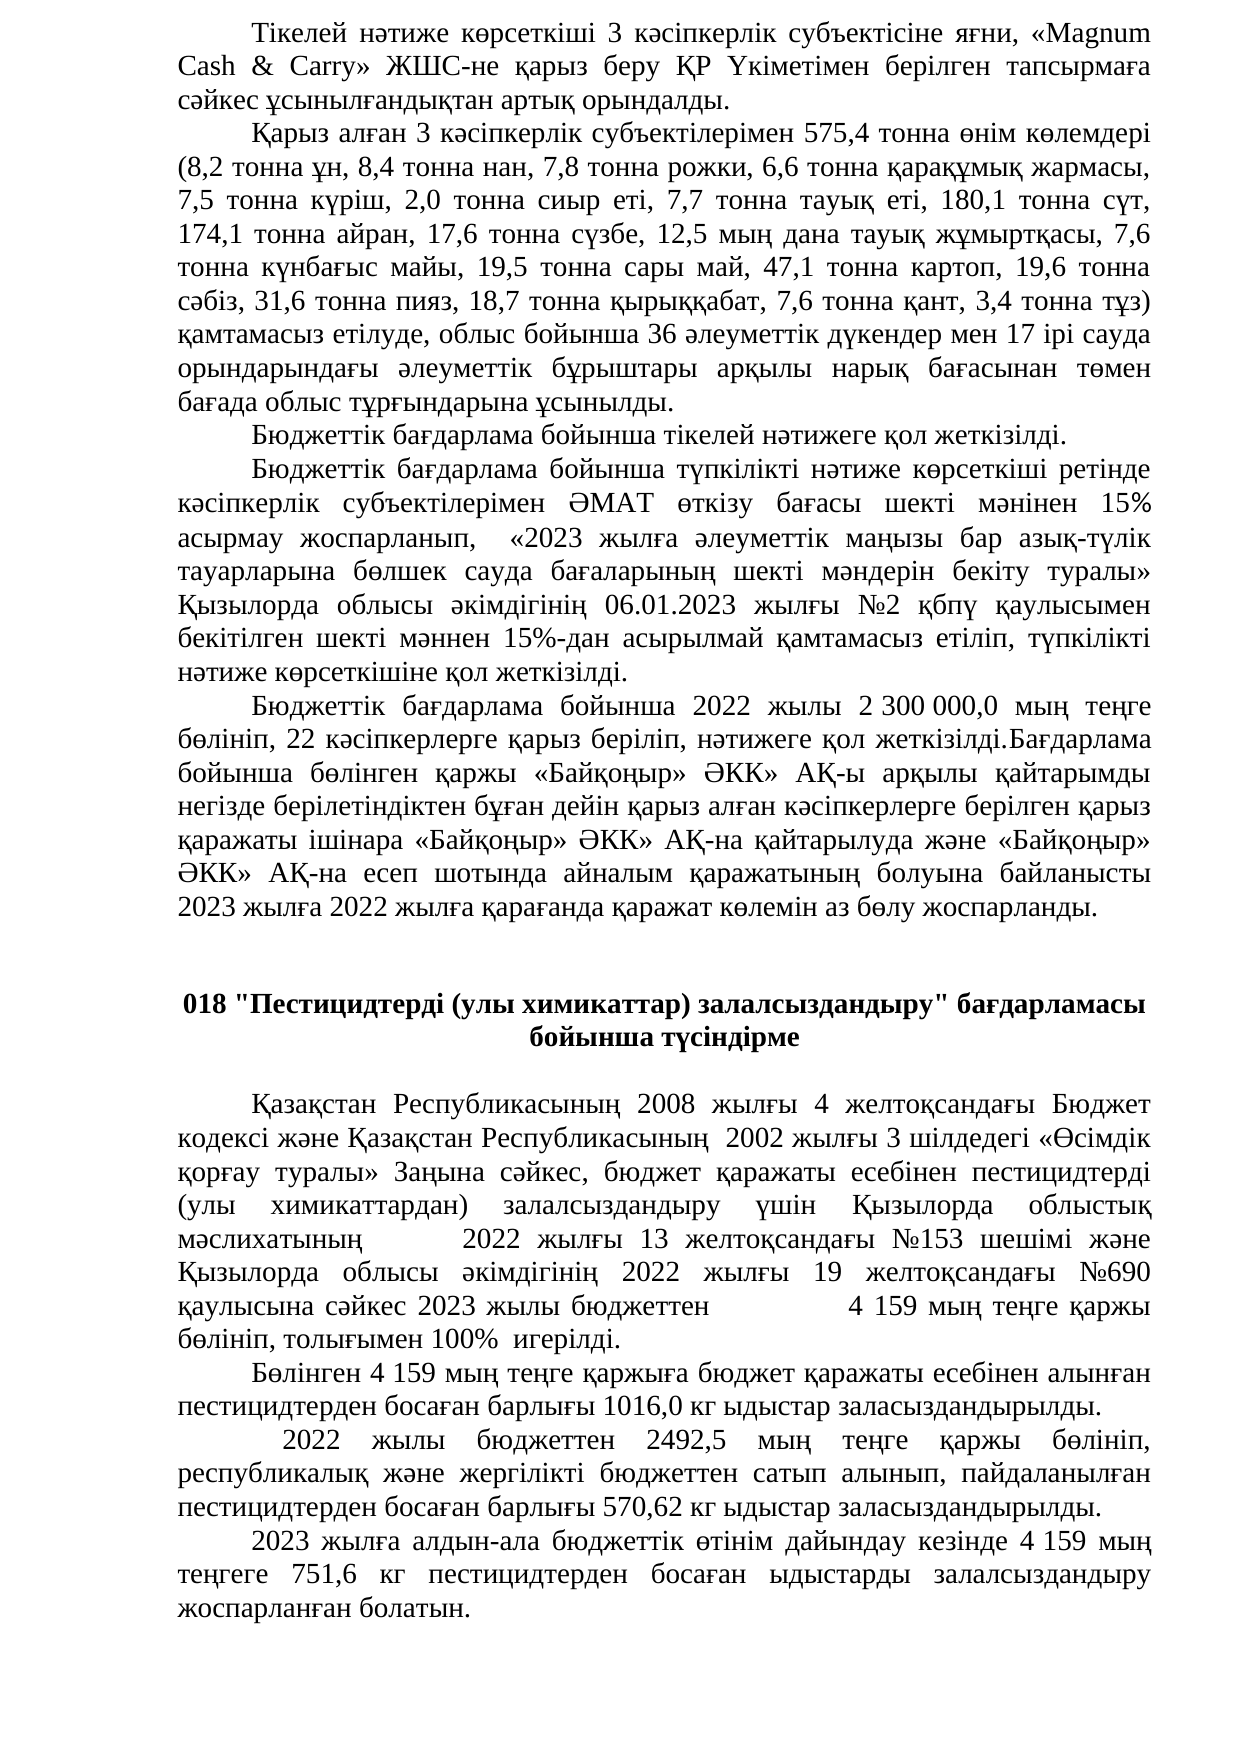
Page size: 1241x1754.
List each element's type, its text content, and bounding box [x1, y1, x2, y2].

text Бюджеттік бағдарлама бойынша тікелей нәтижеге қол жеткізілді. [177, 417, 1152, 451]
text Бөлінген 4 159 мың теңге қаржыға бюджет қаражаты есебінен алынған пестицидтерден босаған барлығы 1016,0 кг ыдыстар заласыздандырылды. [177, 1355, 1152, 1422]
text Қарыз алған 3 кәсіпкерлік субъектілерімен 575,4 тонна өнім көлемдері (8,2 тонна ұн, 8,4 тонна нан, 7,8 тонна рожки, 6,6 тонна қарақұмық жармасы, 7,5 тонна күріш, 2,0 тонна сиыр еті, 7,7 тонна тауық еті, 180,1 тонна сүт, 174,1 тонна айран, 17,6 тонна сүзбе, 12,5 мың дана тауық жұмыртқасы, 7,6 тонна күнбағыс майы, 19,5 тонна сары май, 47,1 тонна картоп, 19,6 тонна сәбіз, 31,6 тонна пияз, 18,7 тонна қырыққабат, 7,6 тонна қант, 3,4 тонна тұз) қамтамасыз етілуде, облыс бойынша 36 әлеуметтік дүкендер мен 17 ірі сауда орындарындағы әлеуметтік бұрыштары арқылы нарық бағасынан төмен бағада облыс тұрғындарына ұсынылды. [177, 115, 1152, 417]
text 2023 жылға алдын-ала бюджеттік өтінім дайындау кезінде 4 159 мың теңгеге 751,6 кг пестицидтерден босаған ыдыстарды залалсыздандыру жоспарланған болатын. [177, 1523, 1152, 1623]
text 018 "Пестицидтерді (улы химикаттар) залалсыздандыру" бағдарламасы бойынша түсіндірме [177, 986, 1152, 1053]
text Тікелей нәтиже көрсеткіші 3 кәсіпкерлік субъектісіне яғни, «Magnum Cash & Carry» ЖШС-не қарыз беру ҚР Үкіметімен берілген тапсырмаға сәйкес ұсынылғандықтан артық орындалды. [177, 15, 1152, 115]
text Қазақстан Республикасының 2008 жылғы 4 желтоқсандағы Бюджет кодексі және Қазақстан Республикасының 2002 жылғы 3 шілдедегі «Өсімдік қорғау туралы» Заңына сәйкес, бюджет қаражаты есебінен пестицидтерді (улы химикаттардан) залалсыздандыру үшін Қызылорда облыстық мәслихатының 2022 жылғы 13 желтоқсандағы №153 шешімі және Қызылорда облысы әкімдігінің 2022 жылғы 19 желтоқсандағы №690 қаулысына сәйкес 2023 жылы бюджеттен 4 159 мың теңге қаржы бөлініп, толығымен 100% игерілді. [177, 1087, 1152, 1355]
text Бюджеттік бағдарлама бойынша 2022 жылы 2 300 000,0 мың теңге бөлініп, 22 кәсіпкерлерге қарыз беріліп, нәтижеге қол жеткізілді.Бағдарлама бойынша бөлінген қаржы «Байқоңыр» ӘКК» АҚ-ы арқылы қайтарымды негізде берілетіндіктен бұған дейін қарыз алған кәсіпкерлерге берілген қарыз қаражаты ішінара «Байқоңыр» ӘКК» АҚ-на қайтарылуда және «Байқоңыр» ӘКК» АҚ-на есеп шотында айналым қаражатының болуына байланысты 2023 жылға 2022 жылға қарағанда қаражат көлемін аз бөлу жоспарланды. [177, 688, 1152, 985]
text 2022 жылы бюджеттен 2492,5 мың теңге қаржы бөлініп, республикалық және жергілікті бюджеттен сатып алынып, пайдаланылған пестицидтерден босаған барлығы 570,62 кг ыдыстар заласыздандырылды. [177, 1422, 1152, 1523]
text Бюджеттік бағдарлама бойынша түпкілікті нәтиже көрсеткіші ретінде кәсіпкерлік субъектілерімен ӘМАТ өткізу бағасы шекті мәнінен 15% асырмау жоспарланып, «2023 жылға әлеуметтік маңызы бар азық-түлік тауарларына бөлшек сауда бағаларының шекті мәндерін бекіту туралы» Қызылорда облысы әкімдігінің 06.01.2023 жылғы №2 қбпү қаулысымен бекітілген шекті мәннен 15%-дан асырылмай қамтамасыз етіліп, түпкілікті нәтиже көрсеткішіне қол жеткізілді. [177, 451, 1152, 688]
